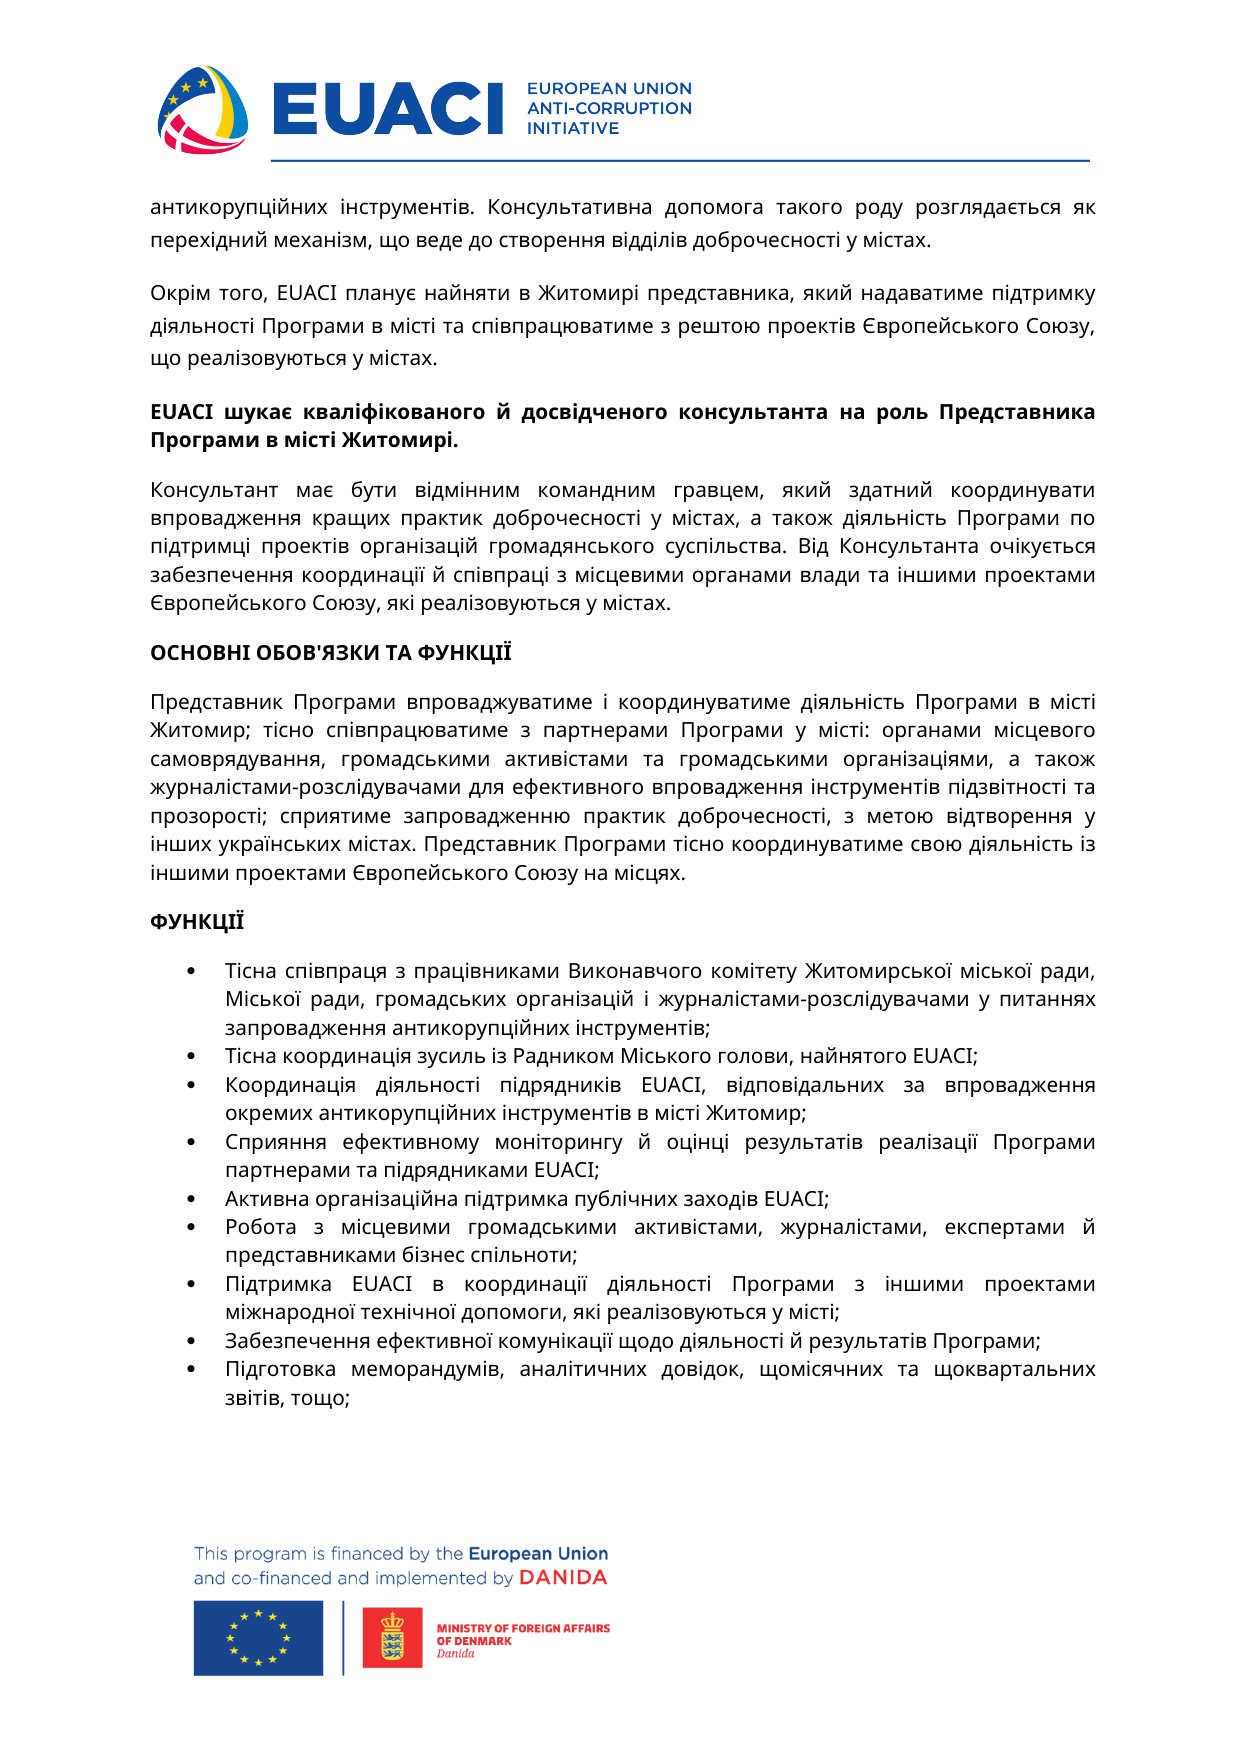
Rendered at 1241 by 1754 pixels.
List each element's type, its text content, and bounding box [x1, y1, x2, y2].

list Робота з місцевими громадськими активістами, журналістами, експертами й представниками бізнес спільноти; [187, 1212, 1097, 1269]
list Підготовка меморандумів, аналітичних довідок, щомісячних та щоквартальних звітів, тощо; [187, 1354, 1097, 1411]
list Сприяння ефективному моніторингу й оцінці результатів реалізації Програми партнерами та підрядниками EUACI; [187, 1127, 1097, 1184]
text Представник Програми впроваджуватиме і координуватиме діяльність Програми в місті Житомир; тісно співпрацюватиме з партнерами Програми у місті: органами місцевого самоврядування, громадськими активістами та громадськими організаціями, а також журналістами-розслідувачами для ефективного впровадження інструментів підзвітності та прозорості; сприятиме запровадженню практик доброчесності, з метою відтворення у інших українських містах. Представник Програми тісно координуватиме свою діяльність із іншими проектами Європейського Союзу на місцях. [150, 687, 1097, 886]
picture [150, 28, 1094, 165]
picture [150, 1514, 739, 1697]
text ОСНОВНІ ОБОВ'ЯЗКИ ТА ФУНКЦІЇ [150, 638, 1097, 666]
text Окрім того, EUACI планує найняти в Житомирі представника, який надаватиме підтримку діяльності Програми в місті та співпрацюватиме з рештою проектів Європейського Союзу, що реалізовуються у містах. [150, 278, 1097, 372]
list Підтримка EUACI в координації діяльності Програми з іншими проектами міжнародної технічної допомоги, які реалізовуються у місті; [187, 1269, 1097, 1326]
text ФУНКЦІЇ [150, 907, 934, 935]
text Консультант має бути відмінним командним гравцем, який здатний координувати впровадження кращих практик доброчесності у містах, а також діяльність Програми по підтримці проектів організацій громадянського суспільства. Від Консультанта очікується забезпечення координації й співпраці з місцевими органами влади та іншими проектами Європейського Союзу, які реалізовуються у містах. [150, 475, 1097, 617]
list Тісна співпраця з працівниками Виконавчого комітету Житомирської міської ради, Міської ради, громадських організацій і журналістами-розслідувачами у питаннях запровадження антикорупційних інструментів; [187, 956, 1097, 1041]
list Активна організаційна підтримка публічних заходів EUACI; [187, 1184, 1097, 1212]
list Тісна координація зусиль із Радником Міського голови, найнятого EUACI; [187, 1041, 1097, 1070]
text EUACI шукає кваліфікованого й досвідченого консультанта на роль Представника Програми в місті Житомирі. [150, 397, 1097, 454]
list Забезпечення ефективної комунікації щодо діяльності й результатів Програми; [187, 1326, 1097, 1354]
list Координація діяльності підрядників EUACI, відповідальних за впровадження окремих антикорупційних інструментів в місті Житомир; [187, 1070, 1097, 1127]
